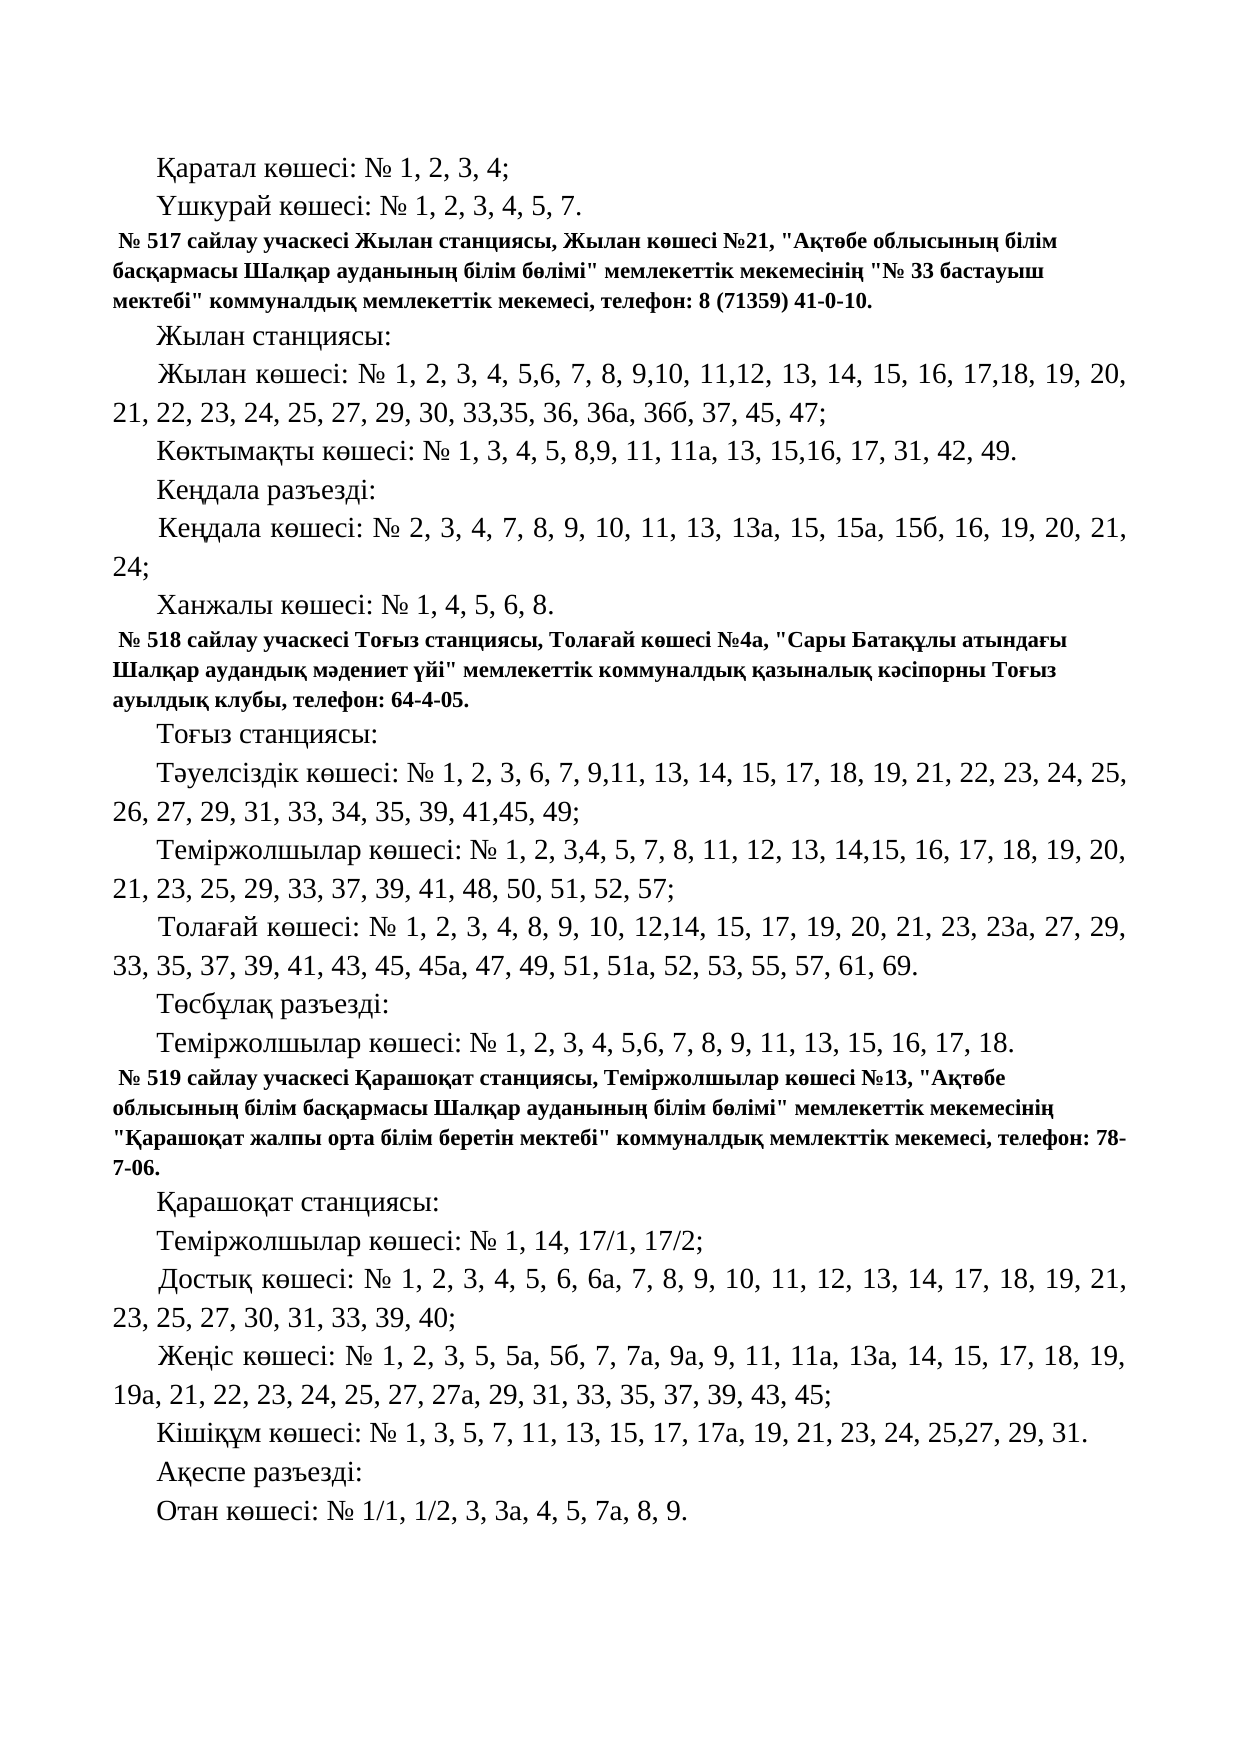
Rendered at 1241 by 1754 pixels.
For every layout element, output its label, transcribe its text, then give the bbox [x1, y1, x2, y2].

text Кішіқұм көшесі: № 1, 3, 5, 7, 11, 13, 15, 17, 17а, 19, 21, 23, 24, 25,27, 29, 31. [112, 1416, 1128, 1449]
text № 519 сайлау учаскесі Қарашоқат станциясы, Теміржолшылар көшесі №13, "Ақтөбе облысының білім басқармасы Шалқар ауданының білім бөлімі" мемлекеттік мекемесінің "Қарашоқат жалпы орта білім беретін мектебі" коммуналдық мемлекттік мекемесі, телефон: 78-7-06. [112, 1063, 1128, 1181]
text Отан көшесі: № 1/1, 1/2, 3, 3а, 4, 5, 7а, 8, 9. [112, 1493, 1128, 1526]
text Теміржолшылар көшесі: № 1, 14, 17/1, 17/2; [112, 1223, 1128, 1256]
text Толағай көшесі: № 1, 2, 3, 4, 8, 9, 10, 12,14, 15, 17, 19, 20, 21, 23, 23а, 27, 29, 33, 35, 37, 39, 41, 43, 45, 45а, 47, 49, 51, 51а, 52, 53, 55, 57, 61, 69. [112, 909, 1128, 981]
text Тәуелсіздік көшесі: № 1, 2, 3, 6, 7, 9,11, 13, 14, 15, 17, 18, 19, 21, 22, 23, 24, 25, 26, 27, 29, 31, 33, 34, 35, 39, 41,45, 49; [112, 755, 1128, 827]
text Жылан станциясы: [112, 318, 1128, 351]
text Үшкурай көшесі: № 1, 2, 3, 4, 5, 7. [112, 188, 1128, 222]
text Достық көшесі: № 1, 2, 3, 4, 5, 6, 6а, 7, 8, 9, 10, 11, 12, 13, 14, 17, 18, 19, 21, 23, 25, 27, 30, 31, 33, 39, 40; [112, 1261, 1128, 1333]
text Ақеспе разъезді: [112, 1454, 1128, 1488]
text № 518 сайлау учаскесі Тоғыз станциясы, Толағай көшесі №4а, "Сары Батақұлы атындағы Шалқар аудандық мәдениет үйі" мемлекеттік коммуналдық қазыналық кәсіпорны Тоғыз ауылдық клубы, телефон: 64-4-05. [112, 626, 1128, 713]
text Төсбұлақ разъезді: [112, 986, 1128, 1020]
text Көктымақты көшесі: № 1, 3, 4, 5, 8,9, 11, 11а, 13, 15,16, 17, 31, 42, 49. [112, 433, 1128, 467]
text Тоғыз станциясы: [112, 717, 1128, 750]
text Ханжалы көшесі: № 1, 4, 5, 6, 8. [112, 587, 1128, 621]
text № 517 сайлау учаскесі Жылан станциясы, Жылан көшесі №21, "Ақтөбе облысының білім басқармасы Шалқар ауданының білім бөлімі" мемлекеттік мекемесінің "№ 33 бастауыш мектебі" коммуналдық мемлекеттік мекемесі, телефон: 8 (71359) 41-0-10. [112, 227, 1128, 314]
text Кеңдала көшесі: № 2, 3, 4, 7, 8, 9, 10, 11, 13, 13а, 15, 15а, 15б, 16, 19, 20, 21, 24; [112, 510, 1128, 582]
text Жылан көшесі: № 1, 2, 3, 4, 5,6, 7, 8, 9,10, 11,12, 13, 14, 15, 16, 17,18, 19, 20, 21, 22, 23, 24, 25, 27, 29, 30, 33,35, 36, 36а, 36б, 37, 45, 47; [112, 356, 1128, 428]
text Қаратал көшесі: № 1, 2, 3, 4; [112, 150, 1128, 183]
text Жеңіс көшесі: № 1, 2, 3, 5, 5а, 5б, 7, 7а, 9а, 9, 11, 11а, 13а, 14, 15, 17, 18, 19, 19а, 21, 22, 23, 24, 25, 27, 27а, 29, 31, 33, 35, 37, 39, 43, 45; [112, 1338, 1128, 1411]
text Теміржолшылар көшесі: № 1, 2, 3, 4, 5,6, 7, 8, 9, 11, 13, 15, 16, 17, 18. [112, 1025, 1128, 1058]
text Кеңдала разъезді: [112, 472, 1128, 505]
text Теміржолшылар көшесі: № 1, 2, 3,4, 5, 7, 8, 11, 12, 13, 14,15, 16, 17, 18, 19, 20, 21, 23, 25, 29, 33, 37, 39, 41, 48, 50, 51, 52, 57; [112, 832, 1128, 904]
text Қарашоқат станциясы: [112, 1184, 1128, 1218]
